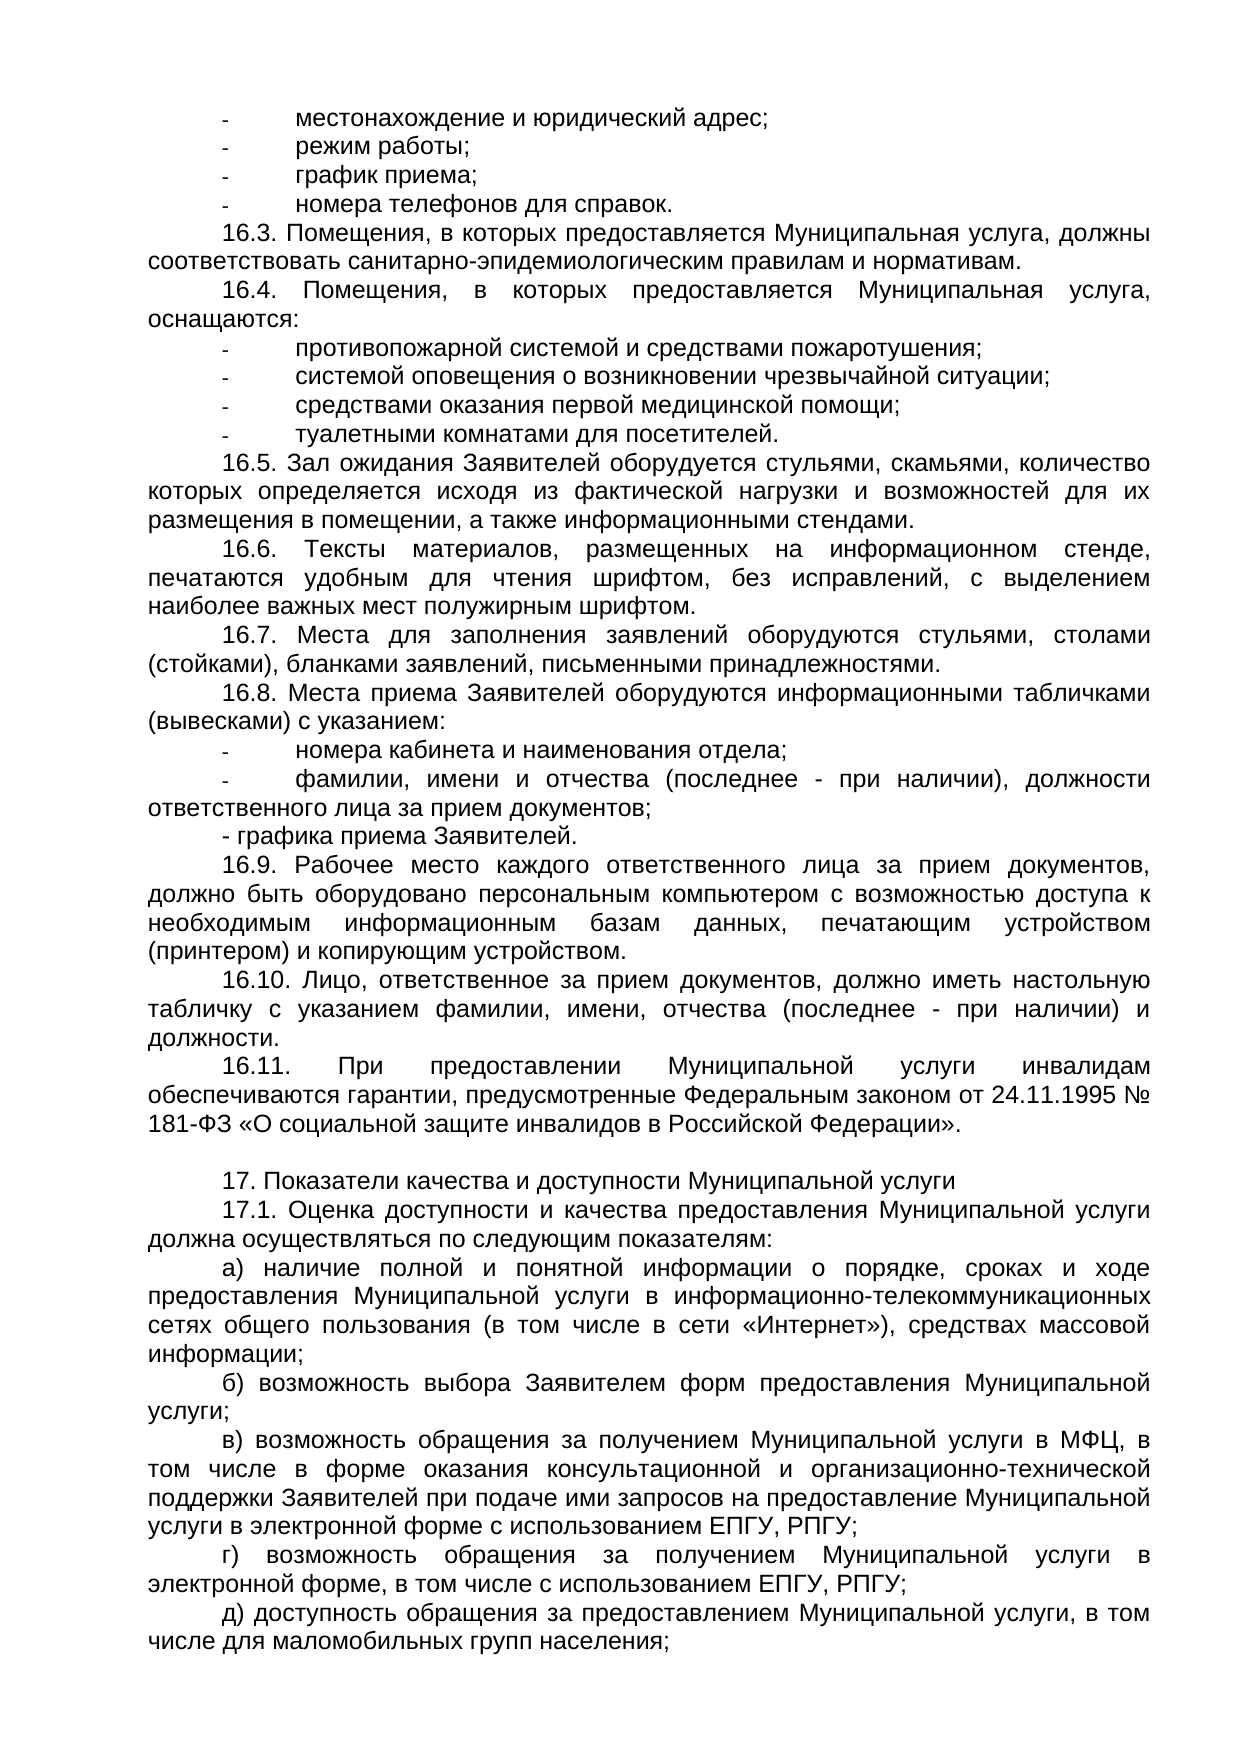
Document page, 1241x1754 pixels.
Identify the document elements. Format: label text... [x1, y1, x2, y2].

list график приема; [148, 160, 1152, 189]
text 16.5. Зал ожидания Заявителей оборудуется стульями, скамьями, количество которых определяется исходя из фактической нагрузки и возможностей для их размещения в помещении, а также информационными стендами. [148, 448, 1152, 534]
text г) возможность обращения за получением Муниципальной услуги в электронной форме, в том числе с использованием ЕПГУ, РПГУ; [148, 1540, 1152, 1598]
text 16.3. Помещения, в которых предоставляется Муниципальная услуга, должны соответствовать санитарно-эпидемиологическим правилам и нормативам. [148, 218, 1152, 275]
text - графика приема Заявителей. [148, 821, 1152, 850]
text 17. Показатели качества и доступности Муниципальной услуги [148, 1166, 1152, 1195]
text 17.1. Оценка доступности и качества предоставления Муниципальной услуги должна осуществляться по следующим показателям: [148, 1195, 1152, 1253]
text а) наличие полной и понятной информации о порядке, сроках и ходе предоставления Муниципальной услуги в информационно-телекоммуникационных сетях общего пользования (в том числе в сети «Интернет»), средствах массовой информации; [148, 1253, 1152, 1368]
list системой оповещения о возникновении чрезвычайной ситуации; [148, 361, 1152, 390]
list фамилии, имени и отчества (последнее - при наличии), должности ответственного лица за прием документов; [148, 764, 1152, 821]
list противопожарной системой и средствами пожаротушения; [148, 333, 1152, 361]
text 16.10. Лицо, ответственное за прием документов, должно иметь настольную табличку с указанием фамилии, имени, отчества (последнее - при наличии) и должности. [148, 965, 1152, 1051]
list туалетными комнатами для посетителей. [148, 419, 1152, 448]
text 16.11. При предоставлении Муниципальной услуги инвалидам обеспечиваются гарантии, предусмотренные Федеральным законом от 24.11.1995 № 181-ФЗ «О социальной защите инвалидов в Российской Федерации». [148, 1051, 1152, 1138]
text в) возможность обращения за получением Муниципальной услуги в МФЦ, в том числе в форме оказания консультационной и организационно-технической поддержки Заявителей при подаче ими запросов на предоставление Муниципальной услуги в электронной форме с использованием ЕПГУ, РПГУ; [148, 1425, 1152, 1540]
text 16.7. Места для заполнения заявлений оборудуются стульями, столами (стойками), бланками заявлений, письменными принадлежностями. [148, 620, 1152, 678]
list средствами оказания первой медицинской помощи; [148, 390, 1152, 419]
text 16.9. Рабочее место каждого ответственного лица за прием документов, должно быть оборудовано персональным компьютером с возможностью доступа к необходимым информационным базам данных, печатающим устройством (принтером) и копирующим устройством. [148, 850, 1152, 965]
list режим работы; [148, 131, 1152, 160]
list местонахождение и юридический адрес; [148, 103, 1152, 131]
text д) доступность обращения за предоставлением Муниципальной услуги, в том числе для маломобильных групп населения; [148, 1598, 1152, 1655]
list номера телефонов для справок. [148, 189, 1152, 218]
text 16.6. Тексты материалов, размещенных на информационном стенде, печатаются удобным для чтения шрифтом, без исправлений, с выделением наиболее важных мест полужирным шрифтом. [148, 534, 1152, 620]
text 16.4. Помещения, в которых предоставляется Муниципальная услуга, оснащаются: [148, 275, 1152, 333]
text б) возможность выбора Заявителем форм предоставления Муниципальной услуги; [148, 1368, 1152, 1425]
text 16.8. Места приема Заявителей оборудуются информационными табличками (вывесками) с указанием: [148, 678, 1152, 735]
list номера кабинета и наименования отдела; [148, 735, 1152, 764]
